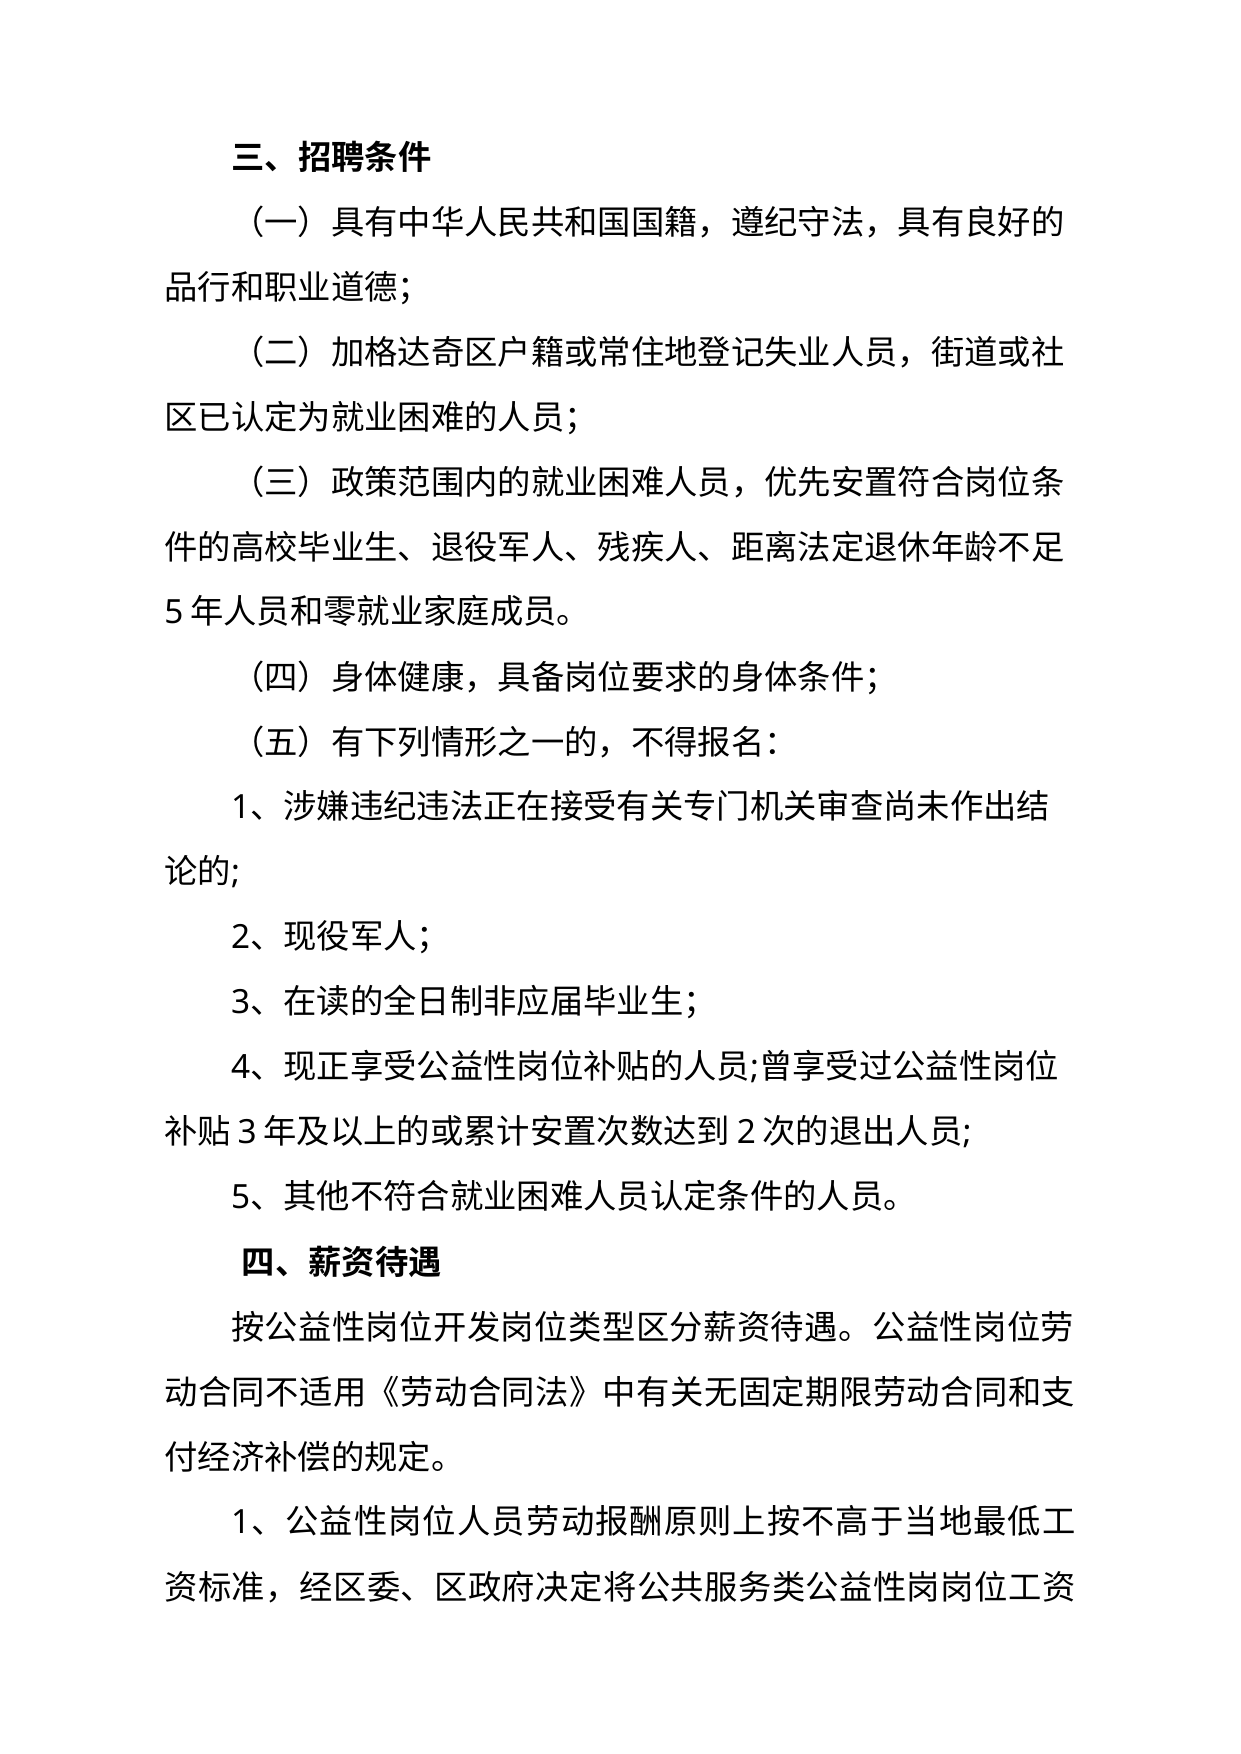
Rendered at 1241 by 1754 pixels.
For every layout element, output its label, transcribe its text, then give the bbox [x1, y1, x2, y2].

text 3、在读的全日制非应届毕业生； [164, 967, 1076, 1032]
text （四）身体健康，具备岗位要求的身体条件； [164, 642, 1076, 707]
text （二）加格达奇区户籍或常住地登记失业人员，街道或社区已认定为就业困难的人员； [164, 317, 1076, 447]
text 1、涉嫌违纪违法正在接受有关专门机关审查尚未作出结论的; [164, 772, 1076, 902]
text 2、现役军人； [164, 902, 1076, 967]
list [164, 1487, 1076, 1617]
text 三、招聘条件 [164, 122, 1076, 187]
list 按公益性岗位开发岗位类型区分薪资待遇。公益性岗位劳动合同不适用《劳动合同法》中有关无固定期限劳动合同和支付经济补偿的规定。 [164, 1292, 1076, 1365]
text （一）具有中华人民共和国国籍，遵纪守法，具有良好的品行和职业道德； [164, 187, 1076, 317]
text 5、其他不符合就业困难人员认定条件的人员。 [164, 1162, 1076, 1227]
list 按公益性岗位开发岗位类型区分薪资待遇。公益性岗位劳动合同不适用《劳动合同法》中有关无固定期限劳动合同和支付经济补偿的规定。 [164, 1414, 1076, 1487]
list （三）政策范围内的就业困难人员，优先安置符合岗位条件的高校毕业生、退役军人、残疾人、距离法定退休年龄不足5年人员和零就业家庭成员。 [164, 447, 1076, 642]
text （五）有下列情形之一的，不得报名： [164, 707, 1076, 772]
text 4、现正享受公益性岗位补贴的人员;曾享受过公益性岗位补贴3年及以上的或累计安置次数达到2次的退出人员; [164, 1032, 1076, 1162]
list 四、薪资待遇 [208, 1227, 1076, 1292]
